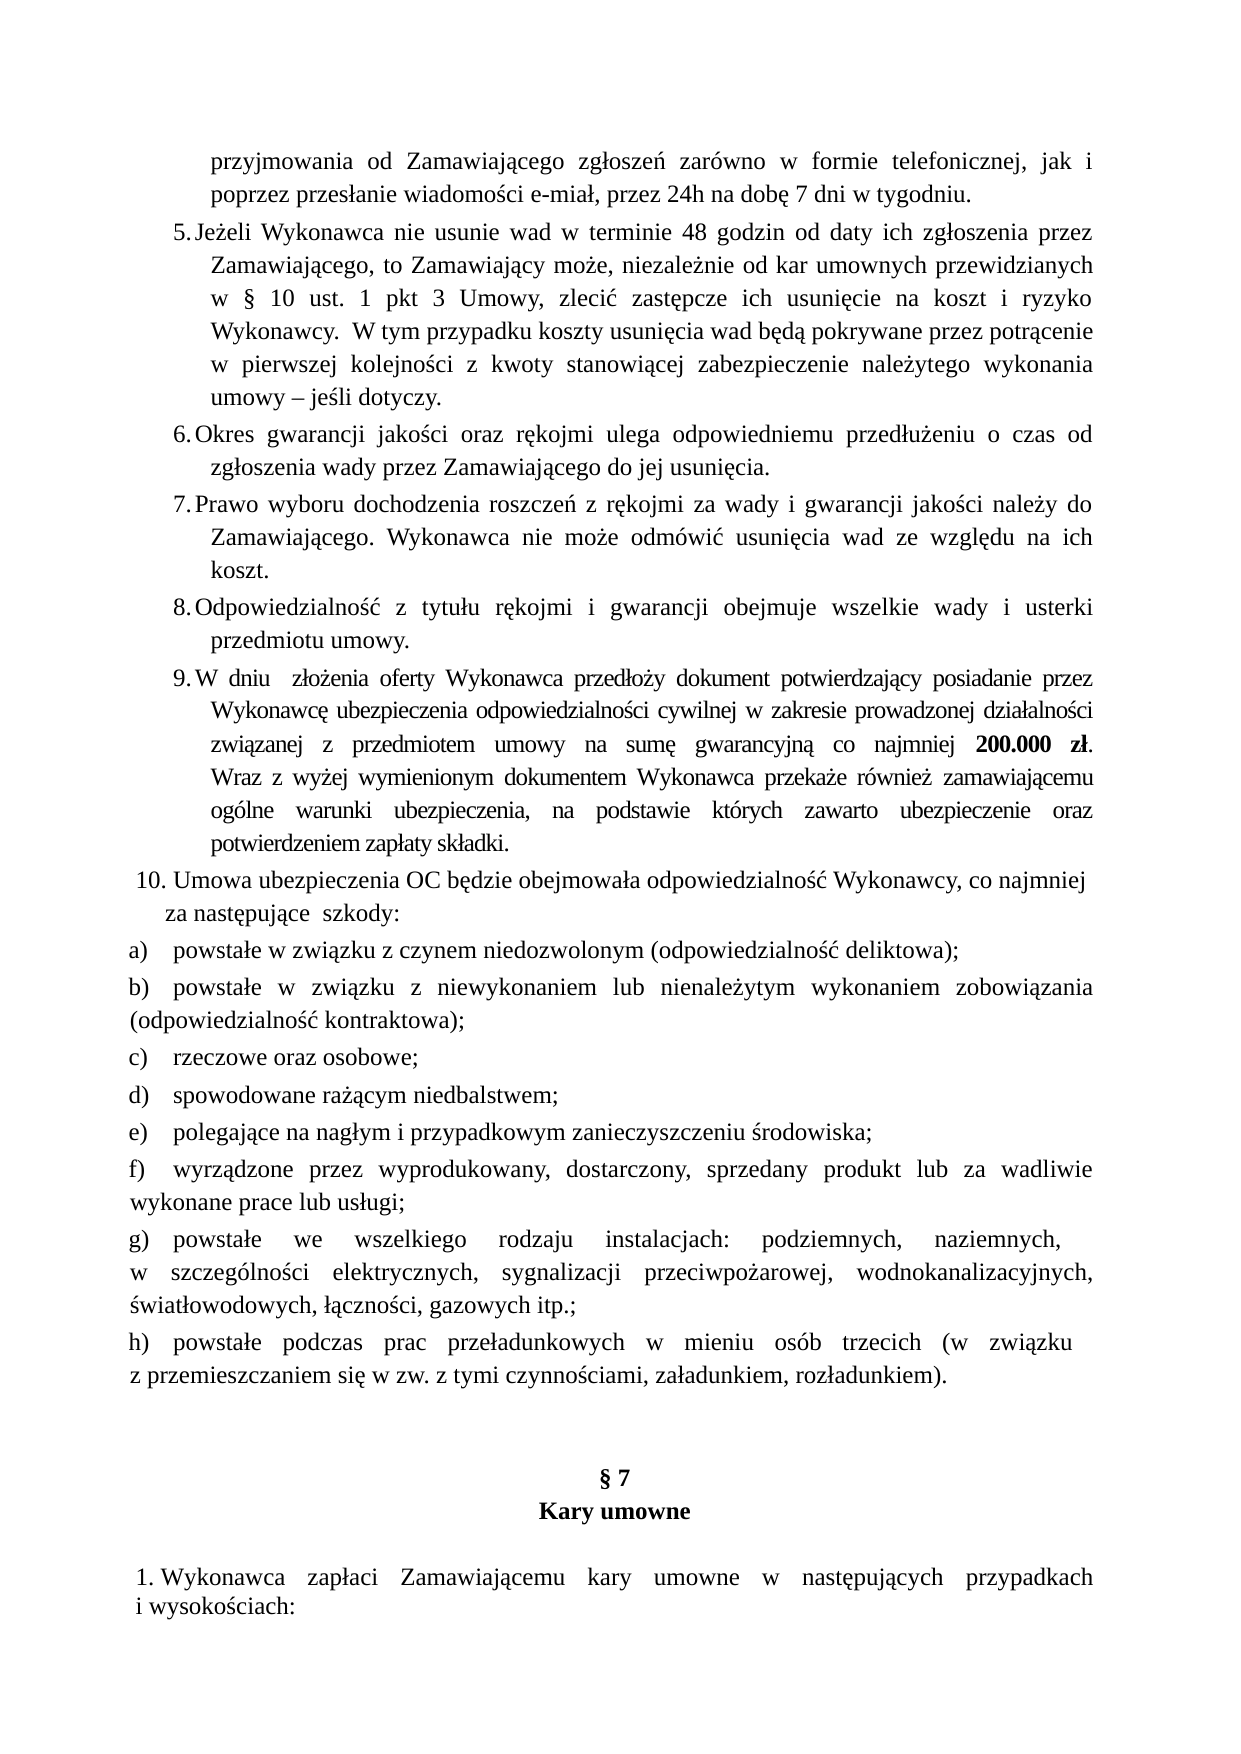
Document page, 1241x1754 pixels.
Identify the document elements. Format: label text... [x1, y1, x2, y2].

list polegające na nagłym i przypadkowym zanieczyszczeniu środowiska; [128, 1117, 1094, 1146]
list Okres gwarancji jakości oraz rękojmi ulega odpowiedniemu przedłużeniu o czas od zgłoszenia wady przez Zamawiającego do jej usunięcia. [173, 419, 1094, 481]
list Prawo wyboru dochodzenia roszczeń z rękojmi za wady i gwarancji jakości należy do Zamawiającego. Wykonawca nie może odmówić usunięcia wad ze względu na ich koszt. [173, 489, 1094, 584]
list powstałe w związku z czynem niedozwolonym (odpowiedzialność deliktowa); [128, 935, 1094, 964]
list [173, 146, 1094, 208]
list W dniu złożenia oferty Wykonawca przedłoży dokument potwierdzający posiadanie przez Wykonawcę ubezpieczenia odpowiedzialności cywilnej w zakresie prowadzonej działalności związanej z przedmiotem umowy na sumę gwarancyjną co najmniej 200.000 zł. Wraz z wyżej wymienionym dokumentem Wykonawca przekaże również zamawiającemu ogólne warunki ubezpieczenia, na podstawie których zawarto ubezpieczenie oraz potwierdzeniem zapłaty składki. [173, 663, 1094, 856]
list Jeżeli Wykonawca nie usunie wad w terminie 48 godzin od daty ich zgłoszenia przez Zamawiającego, to Zamawiający może, niezależnie od kar umownych przewidzianych w § 10 ust. 1 pkt 3 Umowy, zlecić zastępcze ich usunięcie na koszt i ryzyko Wykonawcy. W tym przypadku koszty usunięcia wad będą pokrywane przez potrącenie w pierwszej kolejności z kwoty stanowiącej zabezpieczenie należytego wykonania umowy – jeśli dotyczy. [173, 217, 1094, 411]
list powstałe we wszelkiego rodzaju instalacjach: podziemnych, naziemnych, w szczególności elektrycznych, sygnalizacji przeciwpożarowej, wodnokanalizacyjnych, światłowodowych, łączności, gazowych itp.; [128, 1224, 1094, 1319]
list powstałe podczas prac przeładunkowych w mieniu osób trzecich (w związku z przemieszczaniem się w zw. z tymi czynnościami, załadunkiem, rozładunkiem). [128, 1327, 1094, 1389]
text § 7 [135, 1463, 1094, 1492]
list Umowa ubezpieczenia OC będzie obejmowała odpowiedzialność Wykonawcy, co najmniej za następujące szkody: [135, 865, 1094, 927]
text 1. Wykonawca zapłaci Zamawiającemu kary umowne w następujących przypadkach i wysokościach: [135, 1562, 1094, 1620]
list Odpowiedzialność z tytułu rękojmi i gwarancji obejmuje wszelkie wady i usterki przedmiotu umowy. [173, 592, 1094, 654]
list wyrządzone przez wyprodukowany, dostarczony, sprzedany produkt lub za wadliwie wykonane prace lub usługi; [128, 1154, 1094, 1216]
list powstałe w związku z niewykonaniem lub nienależytym wykonaniem zobowiązania (odpowiedzialność kontraktowa); [128, 972, 1094, 1034]
text Kary umowne [135, 1496, 1094, 1525]
list rzeczowe oraz osobowe; [128, 1042, 1094, 1071]
list spowodowane rażącym niedbalstwem; [128, 1080, 1094, 1108]
